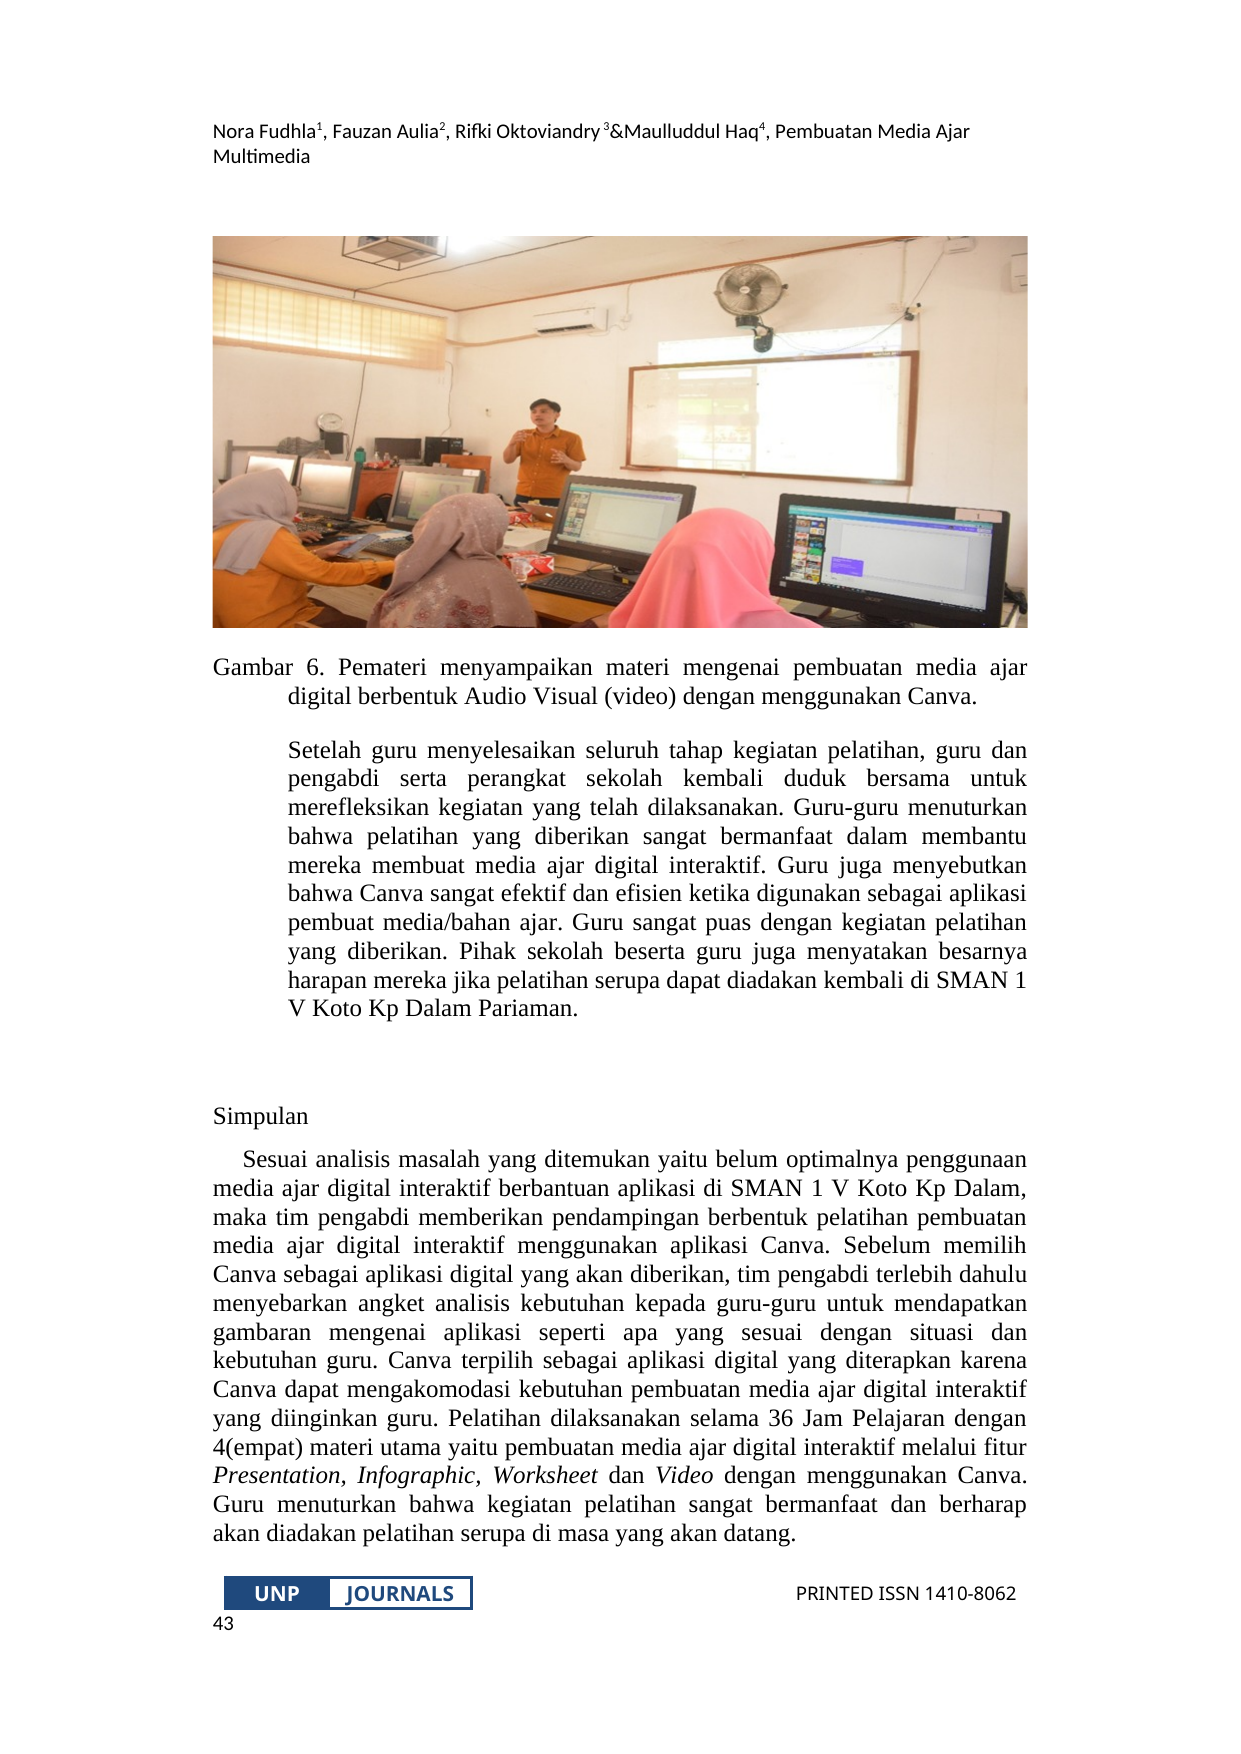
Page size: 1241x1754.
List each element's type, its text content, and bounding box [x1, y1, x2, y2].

picture [212, 236, 1028, 628]
text Sesuai analisis masalah yang ditemukan yaitu belum optimalnya penggunaan media ajar digital interaktif berbantuan aplikasi di SMAN 1 V Koto Kp Dalam, maka tim pengabdi memberikan pendampingan berbentuk pelatihan pembuatan media ajar digital interaktif menggunakan aplikasi Canva. Sebelum memilih Canva sebagai aplikasi digital yang akan diberikan, tim pengabdi terlebih dahulu menyebarkan angket analisis kebutuhan kepada guru-guru untuk mendapatkan gambaran mengenai aplikasi seperti apa yang sesuai dengan situasi dan kebutuhan guru. Canva terpilih sebagai aplikasi digital yang diterapkan karena Canva dapat mengakomodasi kebutuhan pembuatan media ajar digital interaktif yang diinginkan guru. Pelatihan dilaksanakan selama 36 Jam Pelajaran dengan 4(empat) materi utama yaitu pembuatan media ajar digital interaktif melalui fitur Presentation, Infographic, Worksheet dan Video dengan menggunakan Canva. Guru menuturkan bahwa kegiatan pelatihan sangat bermanfaat dan berharap akan diadakan pelatihan serupa di masa yang akan datang. [213, 1144, 1028, 1547]
subtitle Setelah guru menyelesaikan seluruh tahap kegiatan pelatihan, guru dan pengabdi serta perangkat sekolah kembali duduk bersama untuk merefleksikan kegiatan yang telah dilaksanakan. Guru-guru menuturkan bahwa pelatihan yang diberikan sangat bermanfaat dalam membantu mereka membuat media ajar digital interaktif. Guru juga menyebutkan bahwa Canva sangat efektif dan efisien ketika digunakan sebagai aplikasi pembuat media/bahan ajar. Guru sangat puas dengan kegiatan pelatihan yang diberikan. Pihak sekolah beserta guru juga menyatakan besarnya harapan mereka jika pelatihan serupa dapat diadakan kembali di SMAN 1 V Koto Kp Dalam Pariaman. [213, 735, 1028, 1022]
subtitle Simpulan [213, 1101, 1028, 1130]
subtitle Gambar 6. Pemateri menyampaikan materi mengenai pembuatan media ajar digital berbentuk Audio Visual (video) dengan menggunakan Canva. [213, 652, 1028, 710]
